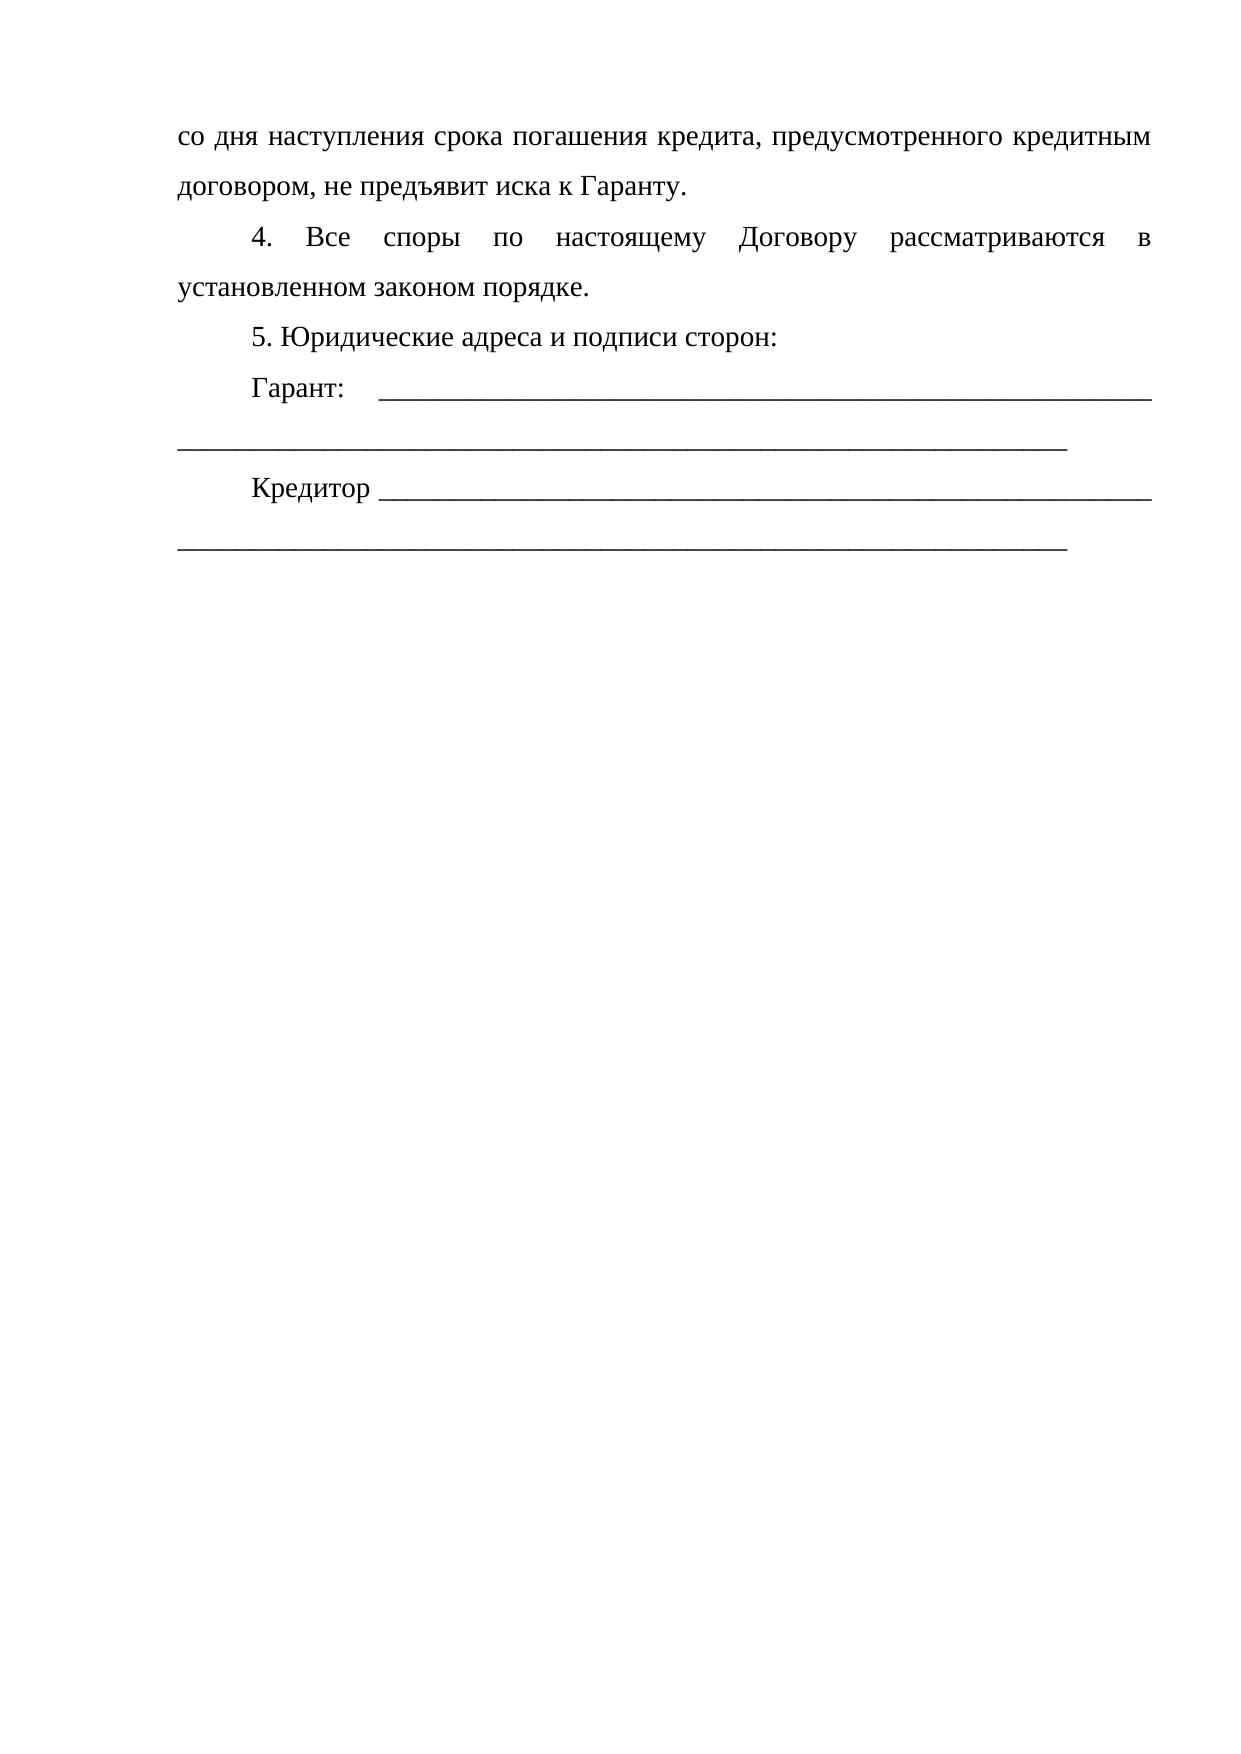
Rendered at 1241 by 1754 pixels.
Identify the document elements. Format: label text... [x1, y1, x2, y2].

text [177, 118, 1152, 202]
text Кредитор _____________________________________________________ _____________________________________________________________ [177, 470, 1152, 554]
text Гарант: _____________________________________________________ _____________________________________________________________ [177, 370, 1152, 453]
text 5. Юридические адреса и подписи сторон: [177, 319, 1152, 353]
text 4. Все споры по настоящему Договору рассматриваются в установленном законом порядке. [177, 219, 1152, 303]
